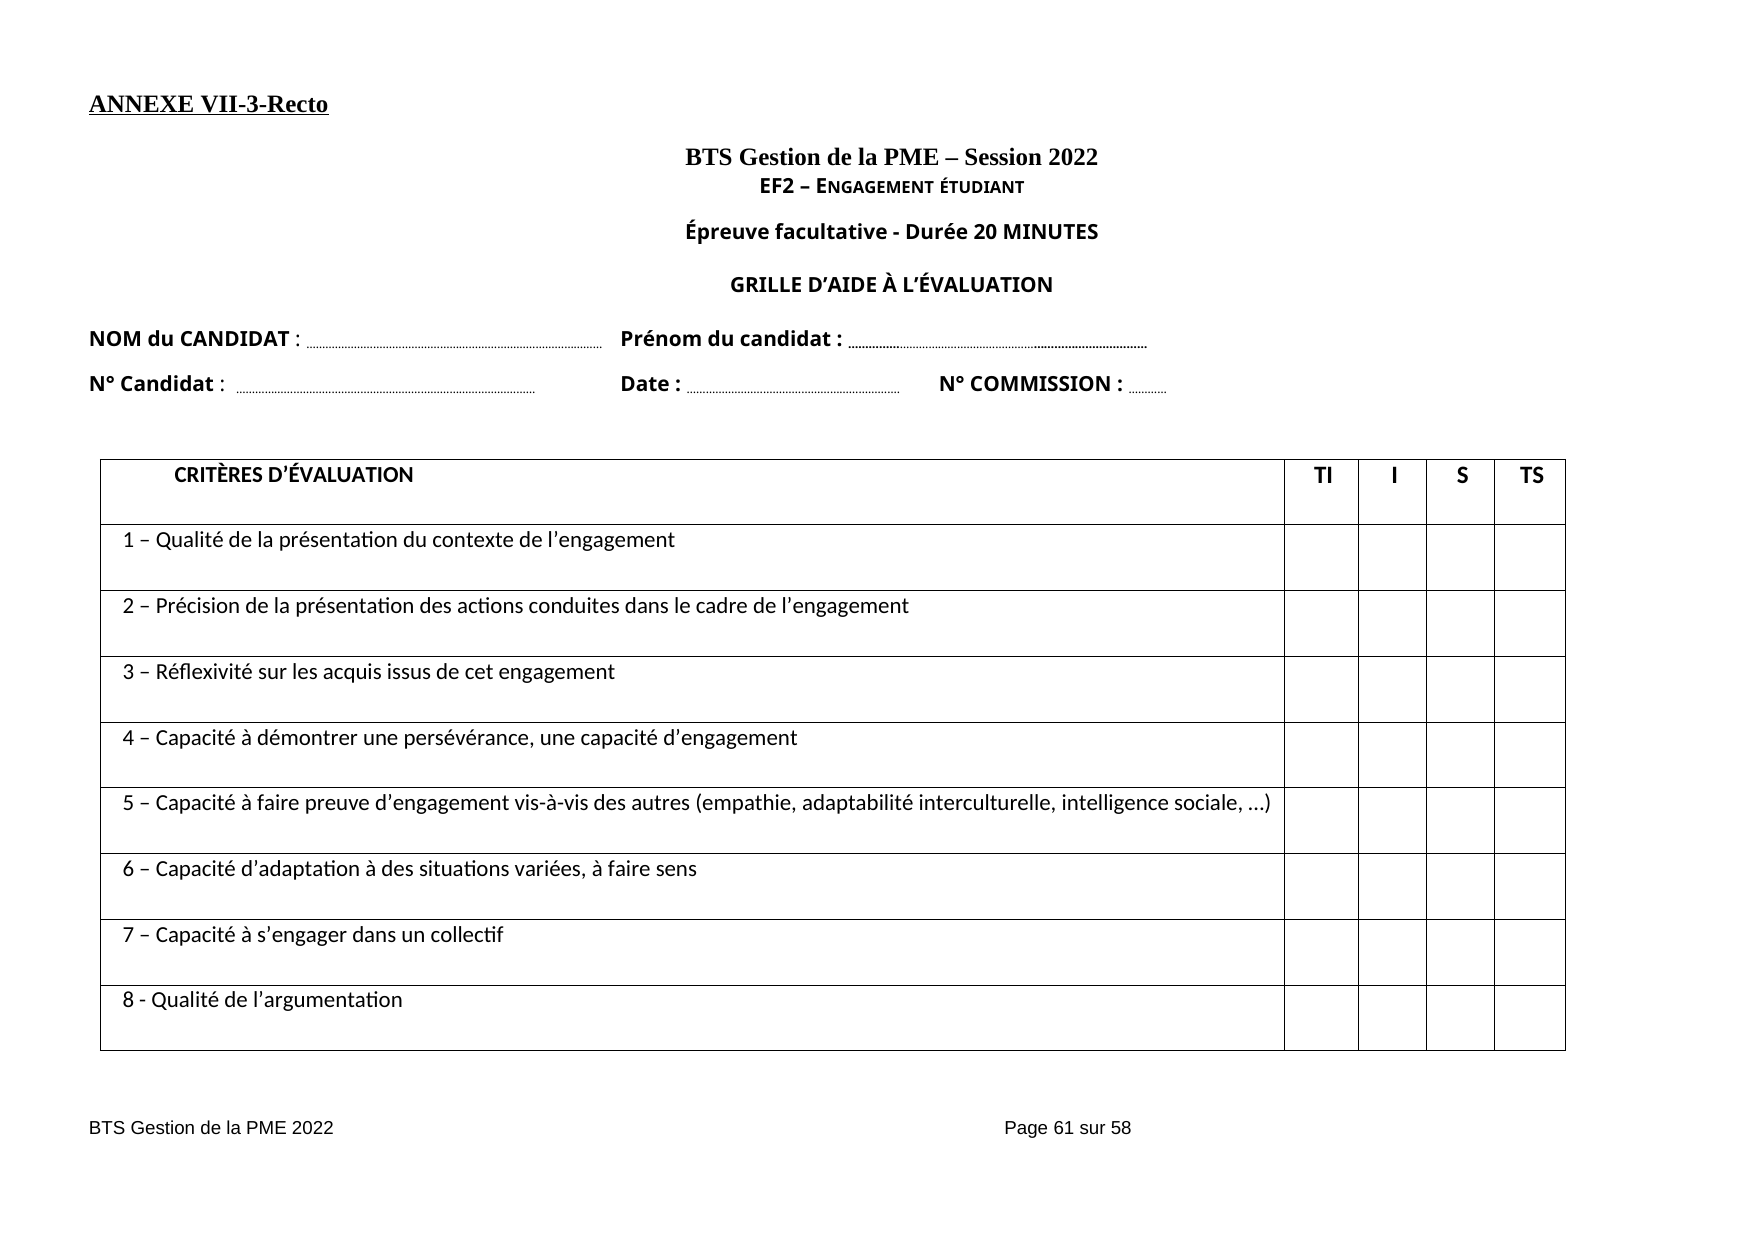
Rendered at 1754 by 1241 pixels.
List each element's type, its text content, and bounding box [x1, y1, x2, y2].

text Épreuve facultative - Durée 20 MINUTES [89, 217, 1695, 245]
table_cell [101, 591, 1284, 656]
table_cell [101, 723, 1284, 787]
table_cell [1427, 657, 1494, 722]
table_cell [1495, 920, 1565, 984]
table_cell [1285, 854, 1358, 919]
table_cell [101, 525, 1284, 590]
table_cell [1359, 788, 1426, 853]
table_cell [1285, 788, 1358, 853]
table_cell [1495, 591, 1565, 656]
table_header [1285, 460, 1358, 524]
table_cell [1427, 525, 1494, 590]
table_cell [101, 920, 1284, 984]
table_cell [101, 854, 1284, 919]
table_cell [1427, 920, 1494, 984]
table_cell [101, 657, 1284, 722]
text BTS Gestion de la PME – Session 2022 [89, 142, 1695, 171]
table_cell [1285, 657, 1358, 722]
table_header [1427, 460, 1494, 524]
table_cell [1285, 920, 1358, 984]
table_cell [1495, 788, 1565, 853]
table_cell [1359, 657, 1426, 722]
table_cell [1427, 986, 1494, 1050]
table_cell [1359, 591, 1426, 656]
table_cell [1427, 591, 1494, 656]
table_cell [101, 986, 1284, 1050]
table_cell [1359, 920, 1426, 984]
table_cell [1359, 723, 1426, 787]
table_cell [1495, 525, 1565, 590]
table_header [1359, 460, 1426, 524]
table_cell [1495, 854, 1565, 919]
text Grille d’aide À l’Évaluation [89, 270, 1695, 299]
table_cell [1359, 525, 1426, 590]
text NOM du CANDIDAT : ………………………………………………………………………………… Prénom du candidat : ……………………………………………………………………………… [89, 324, 1695, 352]
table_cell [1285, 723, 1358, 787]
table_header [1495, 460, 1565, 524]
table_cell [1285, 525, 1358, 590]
text EF2 – Engagement étudiant [89, 171, 1695, 200]
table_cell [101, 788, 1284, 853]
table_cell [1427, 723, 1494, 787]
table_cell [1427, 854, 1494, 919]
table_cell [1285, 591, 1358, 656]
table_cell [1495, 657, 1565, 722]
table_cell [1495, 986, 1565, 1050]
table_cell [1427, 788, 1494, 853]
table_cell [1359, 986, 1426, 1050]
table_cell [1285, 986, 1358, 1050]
text ANNEXE VII-3-Recto [89, 89, 1695, 117]
text N° Candidat : ………………………………………………….……………………………… Date : …………………………………………………………. N° COMMISSION : ………… [89, 369, 1695, 397]
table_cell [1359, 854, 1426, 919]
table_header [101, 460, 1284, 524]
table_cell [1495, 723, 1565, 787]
